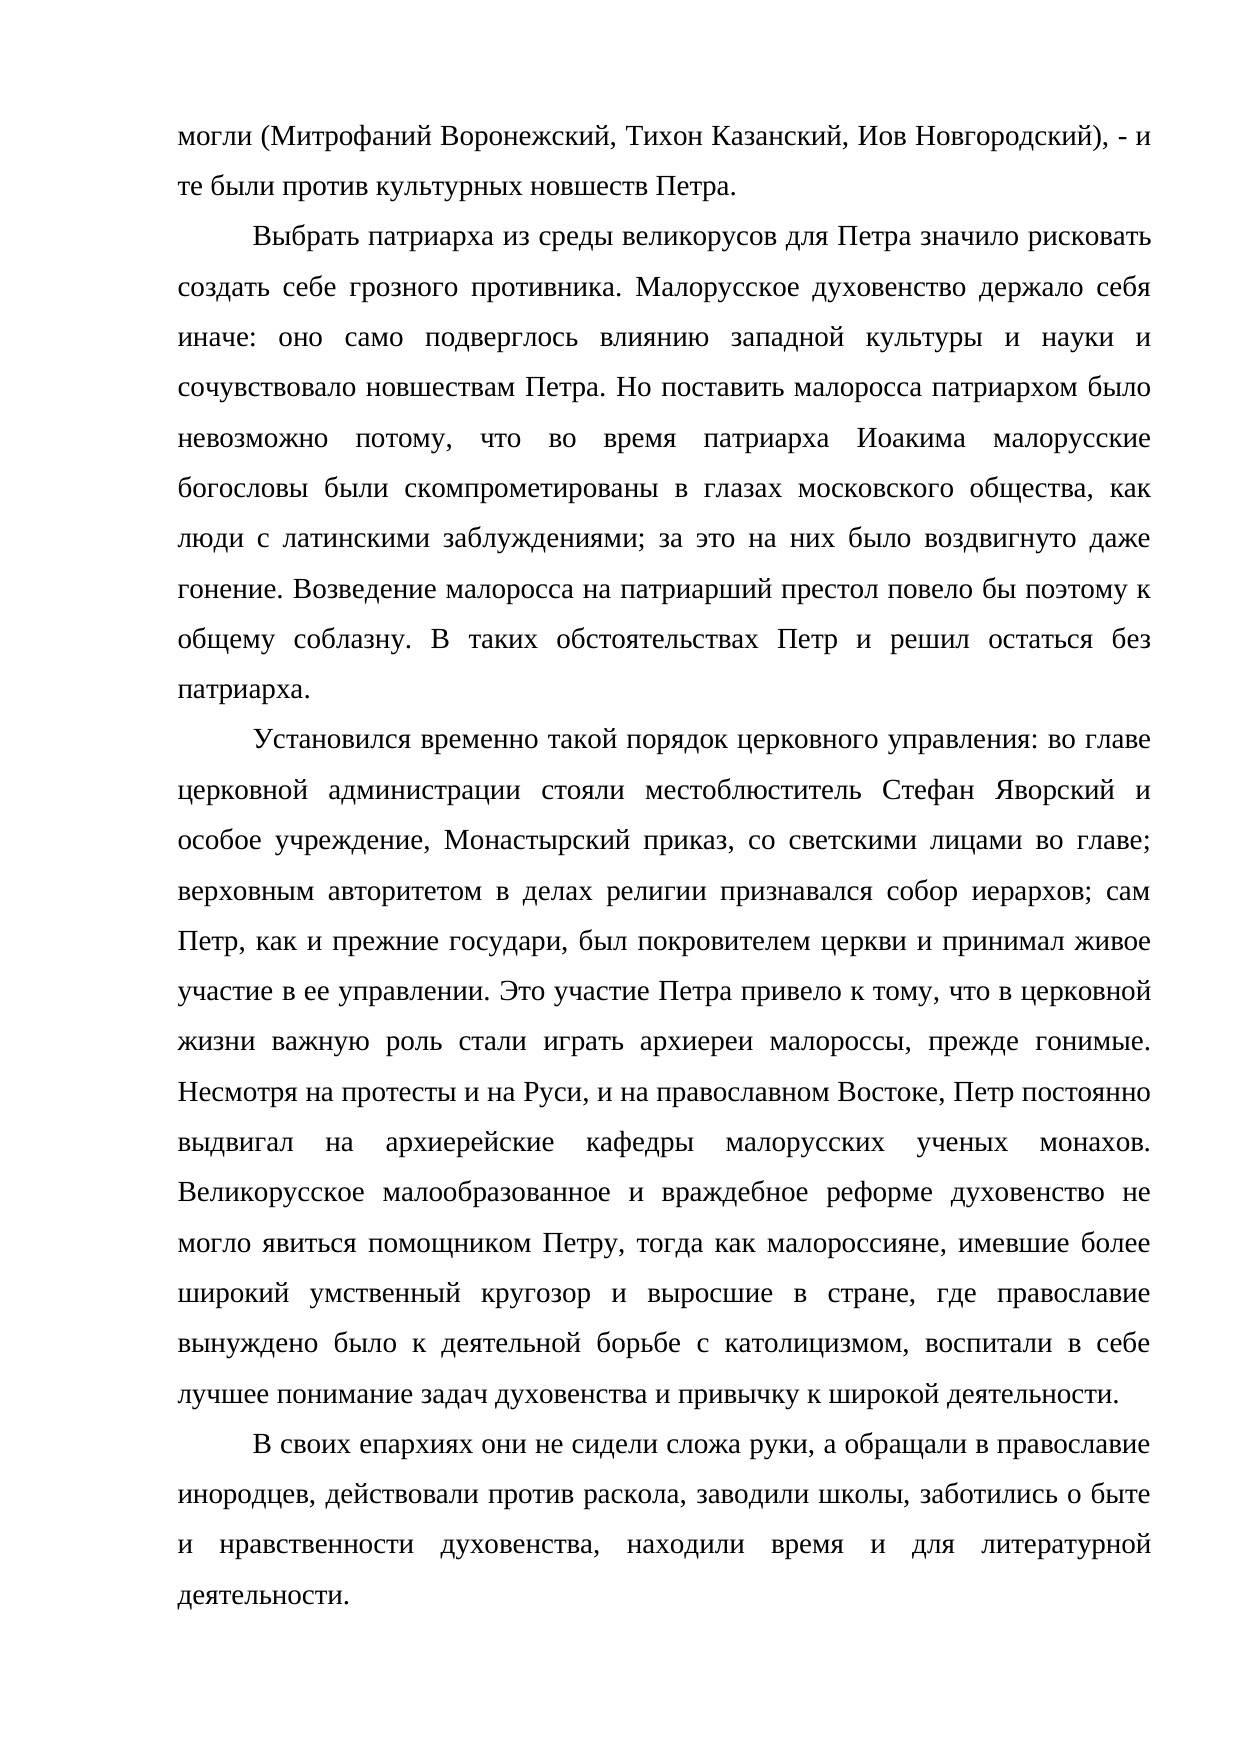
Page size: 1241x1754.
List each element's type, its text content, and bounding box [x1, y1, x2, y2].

text Установился временно такой порядок церковного управления: во главе церковной администрации стояли местоблюститель Стефан Яворский и особое учреждение, Монастырский приказ, со светскими лицами во главе; верховным авторитетом в делах религии признавался собор иерархов; сам Петр, как и прежние государи, был покровителем церкви и принимал живое участие в ее управлении. Это участие Петра привело к тому, что в церковной жизни важную роль стали играть архиереи малороссы, прежде гонимые. Несмотря на протесты и на Руси, и на православном Востоке, Петр постоянно выдвигал на архиерейские кафедры малорусских ученых монахов. Великорусское малообразованное и враждебное реформе духовенство не могло явиться помощником Петру, тогда как малороссияне, имевшие более широкий умственный кругозор и выросшие в стране, где православие вынуждено было к деятельной борьбе с католицизмом, воспитали в себе лучшее понимание задач духовенства и привычку к широкой деятельности. [177, 722, 1152, 1409]
text Выбрать патриарха из среды великорусов для Петра значило рисковать создать себе грозного противника. Малорусское духовенство держало себя иначе: оно само подверглось влиянию западной культуры и науки и сочувствовало новшествам Петра. Но поставить малоросса патриархом было невозможно потому, что во время патриарха Иоакима малорусские богословы были скомпрометированы в глазах московского общества, как люди с латинскими заблуждениями; за это на них было воздвигнуто даже гонение. Возведение малоросса на патриарший престол повело бы поэтому к общему соблазну. В таких обстоятельствах Петр и решил остаться без патриарха. [177, 219, 1152, 705]
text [177, 118, 1152, 202]
text В своих епархиях они не сидели сложа руки, а обращали в православие инородцев, действовали против раскола, заводили школы, заботились о быте и нравственности духовенства, находили время и для литературной деятельности. [177, 1426, 1152, 1611]
